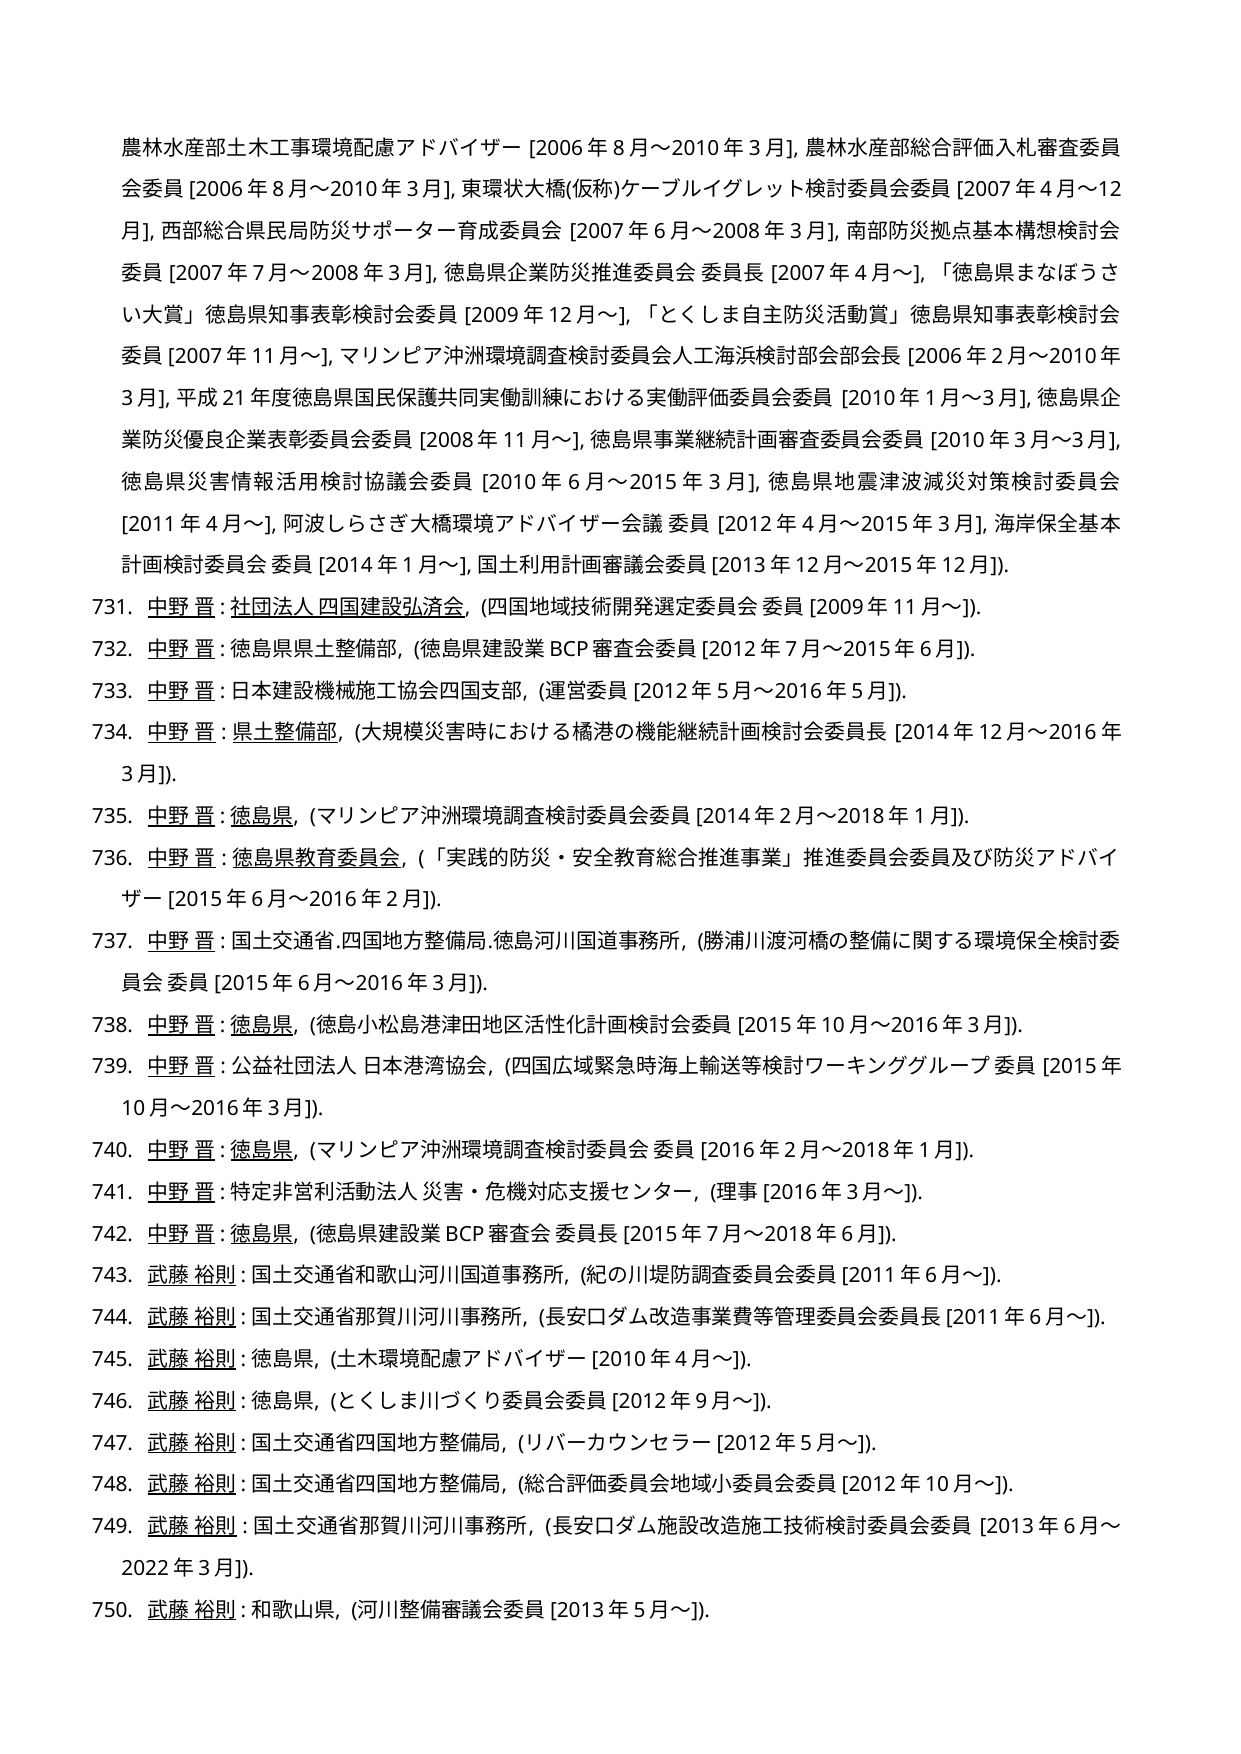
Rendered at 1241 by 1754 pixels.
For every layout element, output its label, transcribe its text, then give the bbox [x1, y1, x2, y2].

list 武藤 裕則 : 和歌山県, (河川整備審議会委員 [2013年5月〜]). [92, 1587, 1122, 1629]
list 中野 晋 : 徳島県, (マリンピア沖洲環境調査検討委員会委員 [2014年2月〜2018年1月]). [92, 793, 1122, 835]
list 武藤 裕則 : 国土交通省那賀川河川事務所, (長安口ダム施設改造施工技術検討委員会委員 [2013年6月〜2022年3月]). [92, 1503, 1122, 1587]
list 中野 晋 : 社団法人 四国建設弘済会, (四国地域技術開発選定委員会 委員 [2009年11月〜]). [92, 584, 1122, 626]
list 中野 晋 : 公益社団法人 日本港湾協会, (四国広域緊急時海上輸送等検討ワーキンググループ 委員 [2015年10月〜2016年3月]). [92, 1044, 1122, 1128]
list 中野 晋 : 日本建設機械施工協会四国支部, (運営委員 [2012年5月〜2016年5月]). [92, 668, 1122, 710]
list 中野 晋 : 徳島県教育委員会, (「実践的防災・安全教育総合推進事業」推進委員会委員及び防災アドバイザー [2015年6月〜2016年2月]). [92, 835, 1122, 919]
list 武藤 裕則 : 徳島県, (土木環境配慮アドバイザー [2010年4月〜]). [92, 1336, 1122, 1378]
list 武藤 裕則 : 国土交通省和歌山河川国道事務所, (紀の川堤防調査委員会委員 [2011年6月〜]). [92, 1253, 1122, 1295]
list 中野 晋 : 徳島県, (徳島県建設業BCP審査会 委員長 [2015年7月〜2018年6月]). [92, 1211, 1122, 1253]
list 中野 晋 : 徳島県県土整備部, (徳島県建設業BCP審査会委員 [2012年7月〜2015年6月]). [92, 626, 1122, 668]
list 中野 晋 : 徳島県, (徳島小松島港津田地区活性化計画検討会委員 [2015年10月〜2016年3月]). [92, 1002, 1122, 1044]
list 中野 晋 : 特定非営利活動法人 災害・危機対応支援センター, (理事 [2016年3月〜]). [92, 1169, 1122, 1211]
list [92, 125, 1122, 584]
list 中野 晋 : 徳島県, (マリンピア沖洲環境調査検討委員会 委員 [2016年2月〜2018年1月]). [92, 1128, 1122, 1169]
list 中野 晋 : 国土交通省.四国地方整備局.徳島河川国道事務所, (勝浦川渡河橋の整備に関する環境保全検討委員会 委員 [2015年6月〜2016年3月]). [92, 919, 1122, 1002]
list 武藤 裕則 : 徳島県, (とくしま川づくり委員会委員 [2012年9月〜]). [92, 1378, 1122, 1420]
list 武藤 裕則 : 国土交通省四国地方整備局, (総合評価委員会地域小委員会委員 [2012年10月〜]). [92, 1462, 1122, 1503]
list 武藤 裕則 : 国土交通省那賀川河川事務所, (長安口ダム改造事業費等管理委員会委員長 [2011年6月〜]). [92, 1295, 1122, 1336]
list 中野 晋 : 県土整備部, (大規模災害時における橘港の機能継続計画検討会委員長 [2014年12月〜2016年3月]). [92, 710, 1122, 793]
list 武藤 裕則 : 国土交通省四国地方整備局, (リバーカウンセラー [2012年5月〜]). [92, 1420, 1122, 1462]
